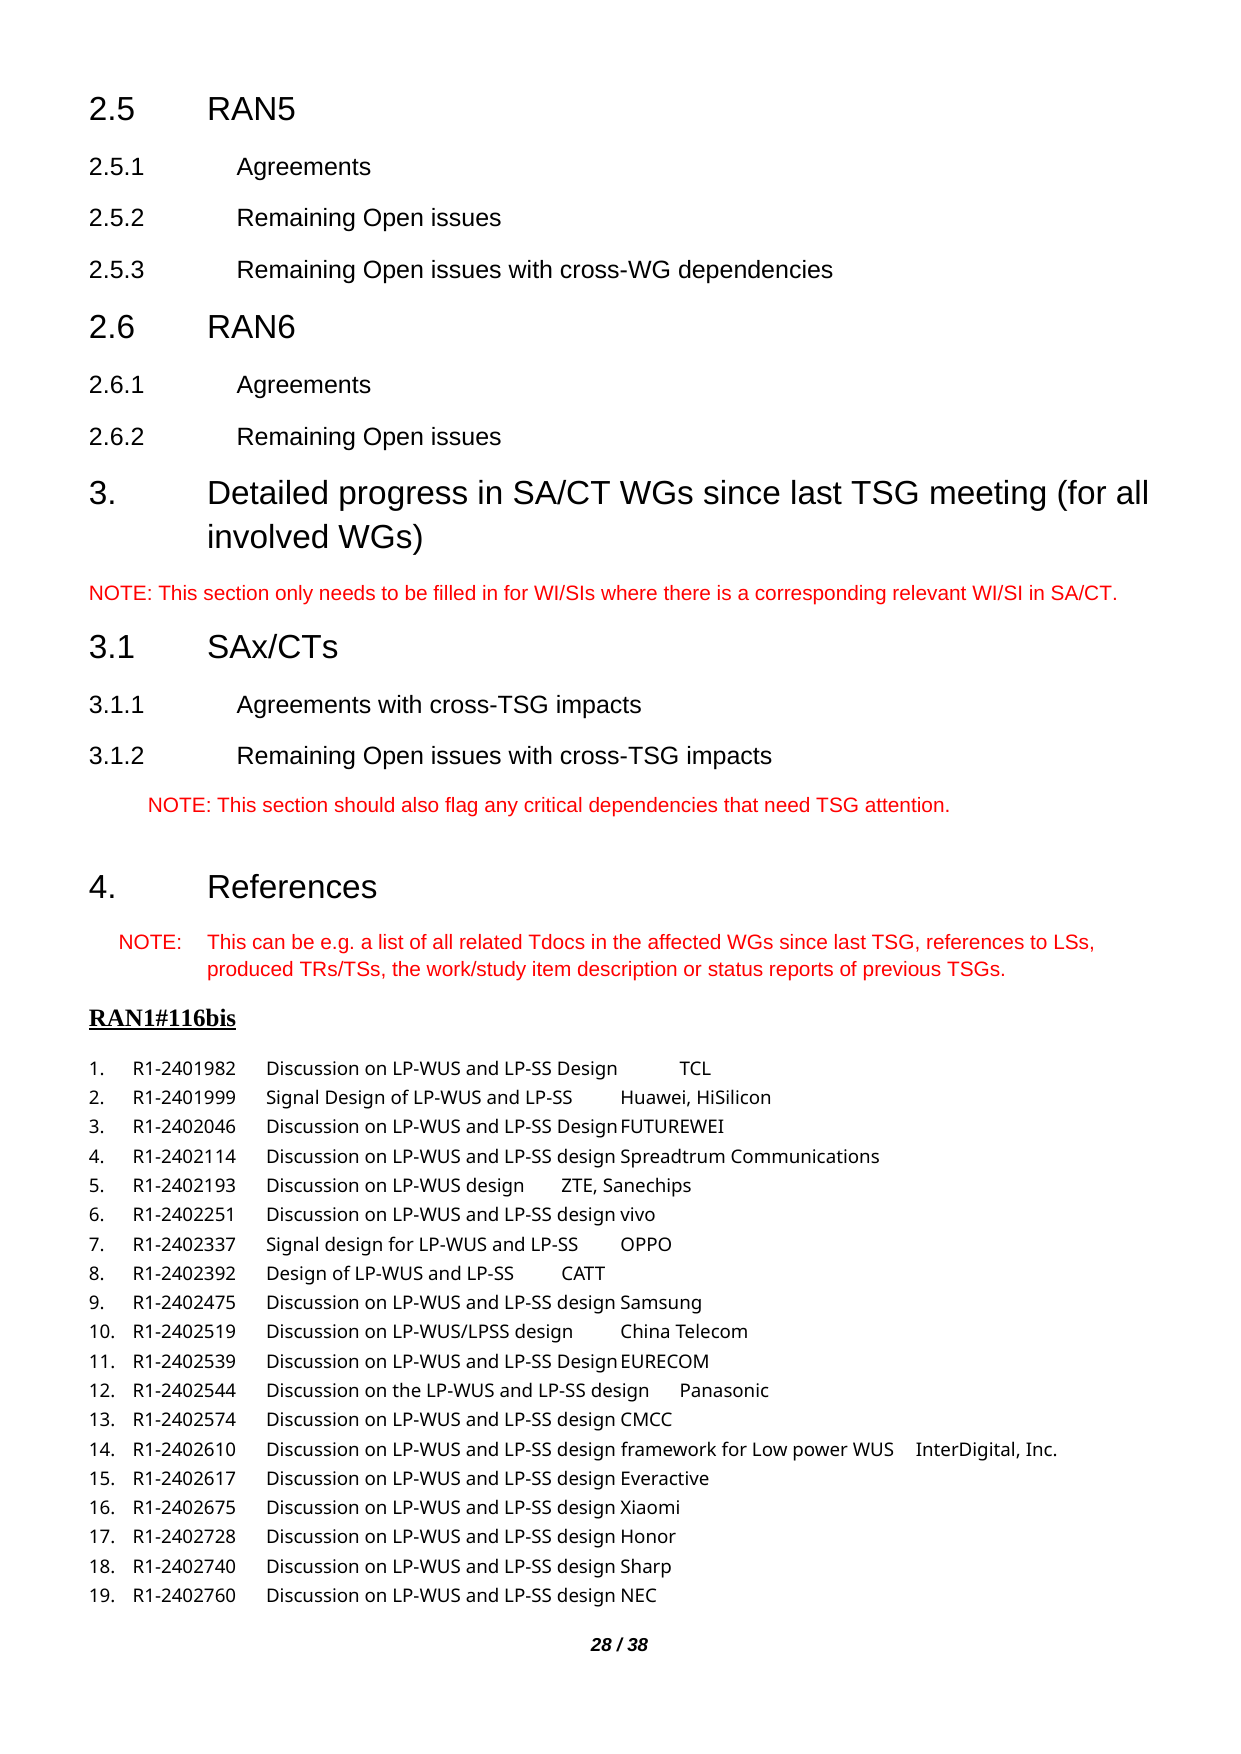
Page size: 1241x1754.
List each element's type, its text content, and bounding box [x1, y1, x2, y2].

list R1-2402610 Discussion on LP-WUS and LP-SS design framework for Low power WUS InterDigital, Inc. [89, 1436, 1152, 1461]
subtitle 2.6.2 Remaining Open issues [89, 422, 1152, 450]
text NOTE: This can be e.g. a list of all related Tdocs in the affected WGs since last TSG, references to LSs, produced TRs/TSs, the work/study item description or status reports of previous TSGs. [118, 930, 1152, 981]
list R1-2402574 Discussion on LP-WUS and LP-SS design CMCC [89, 1407, 1152, 1432]
list R1-2402046 Discussion on LP-WUS and LP-SS Design FUTUREWEI [89, 1114, 1152, 1139]
subtitle 2.5 RAN5 [89, 89, 1152, 127]
list R1-2402392 Design of LP-WUS and LP-SS CATT [89, 1260, 1152, 1286]
list R1-2402740 Discussion on LP-WUS and LP-SS design Sharp [89, 1553, 1152, 1578]
subtitle 3. Detailed progress in SA/CT WGs since last TSG meeting (for all involved WGs) [89, 473, 1152, 556]
subtitle 2.6 RAN6 [89, 307, 1152, 345]
list R1-2401999 Signal Design of LP-WUS and LP-SS Huawei, HiSilicon [89, 1084, 1152, 1110]
list R1-2402617 Discussion on LP-WUS and LP-SS design Everactive [89, 1465, 1152, 1491]
list R1-2402251 Discussion on LP-WUS and LP-SS design vivo [89, 1202, 1152, 1227]
subtitle 2.6.1 Agreements [89, 370, 1152, 398]
list R1-2401982 Discussion on LP-WUS and LP-SS Design TCL [89, 1055, 1152, 1081]
subtitle 2.5.3 Remaining Open issues with cross-WG dependencies [89, 255, 1152, 284]
list R1-2402675 Discussion on LP-WUS and LP-SS design Xiaomi [89, 1494, 1152, 1520]
subtitle 2.5.1 Agreements [89, 152, 1152, 180]
list R1-2402519 Discussion on LP-WUS/LPSS design China Telecom [89, 1319, 1152, 1344]
list R1-2402337 Signal design for LP-WUS and LP-SS OPPO [89, 1231, 1152, 1256]
list R1-2402728 Discussion on LP-WUS and LP-SS design Honor [89, 1524, 1152, 1549]
text NOTE: This section should also flag any critical dependencies that need TSG attention. [89, 793, 1152, 844]
subtitle 4. References [89, 867, 1152, 905]
list R1-2402544 Discussion on the LP-WUS and LP-SS design Panasonic [89, 1377, 1152, 1403]
list R1-2402760 Discussion on LP-WUS and LP-SS design NEC [89, 1582, 1152, 1608]
list R1-2402193 Discussion on LP-WUS design ZTE, Sanechips [89, 1172, 1152, 1198]
text RAN1#116bis [89, 1003, 1152, 1032]
subtitle 3.1 SAx/CTs [89, 627, 1152, 665]
subtitle 2.5.2 Remaining Open issues [89, 203, 1152, 232]
text NOTE: This section only needs to be filled in for WI/SIs where there is a corresponding relevant WI/SI in SA/CT. [89, 580, 1152, 604]
list R1-2402475 Discussion on LP-WUS and LP-SS design Samsung [89, 1289, 1152, 1315]
list R1-2402539 Discussion on LP-WUS and LP-SS Design EURECOM [89, 1348, 1152, 1373]
list R1-2402114 Discussion on LP-WUS and LP-SS design Spreadtrum Communications [89, 1143, 1152, 1169]
subtitle 3.1.2 Remaining Open issues with cross-TSG impacts [89, 741, 1152, 770]
subtitle 3.1.1 Agreements with cross-TSG impacts [89, 689, 1152, 718]
